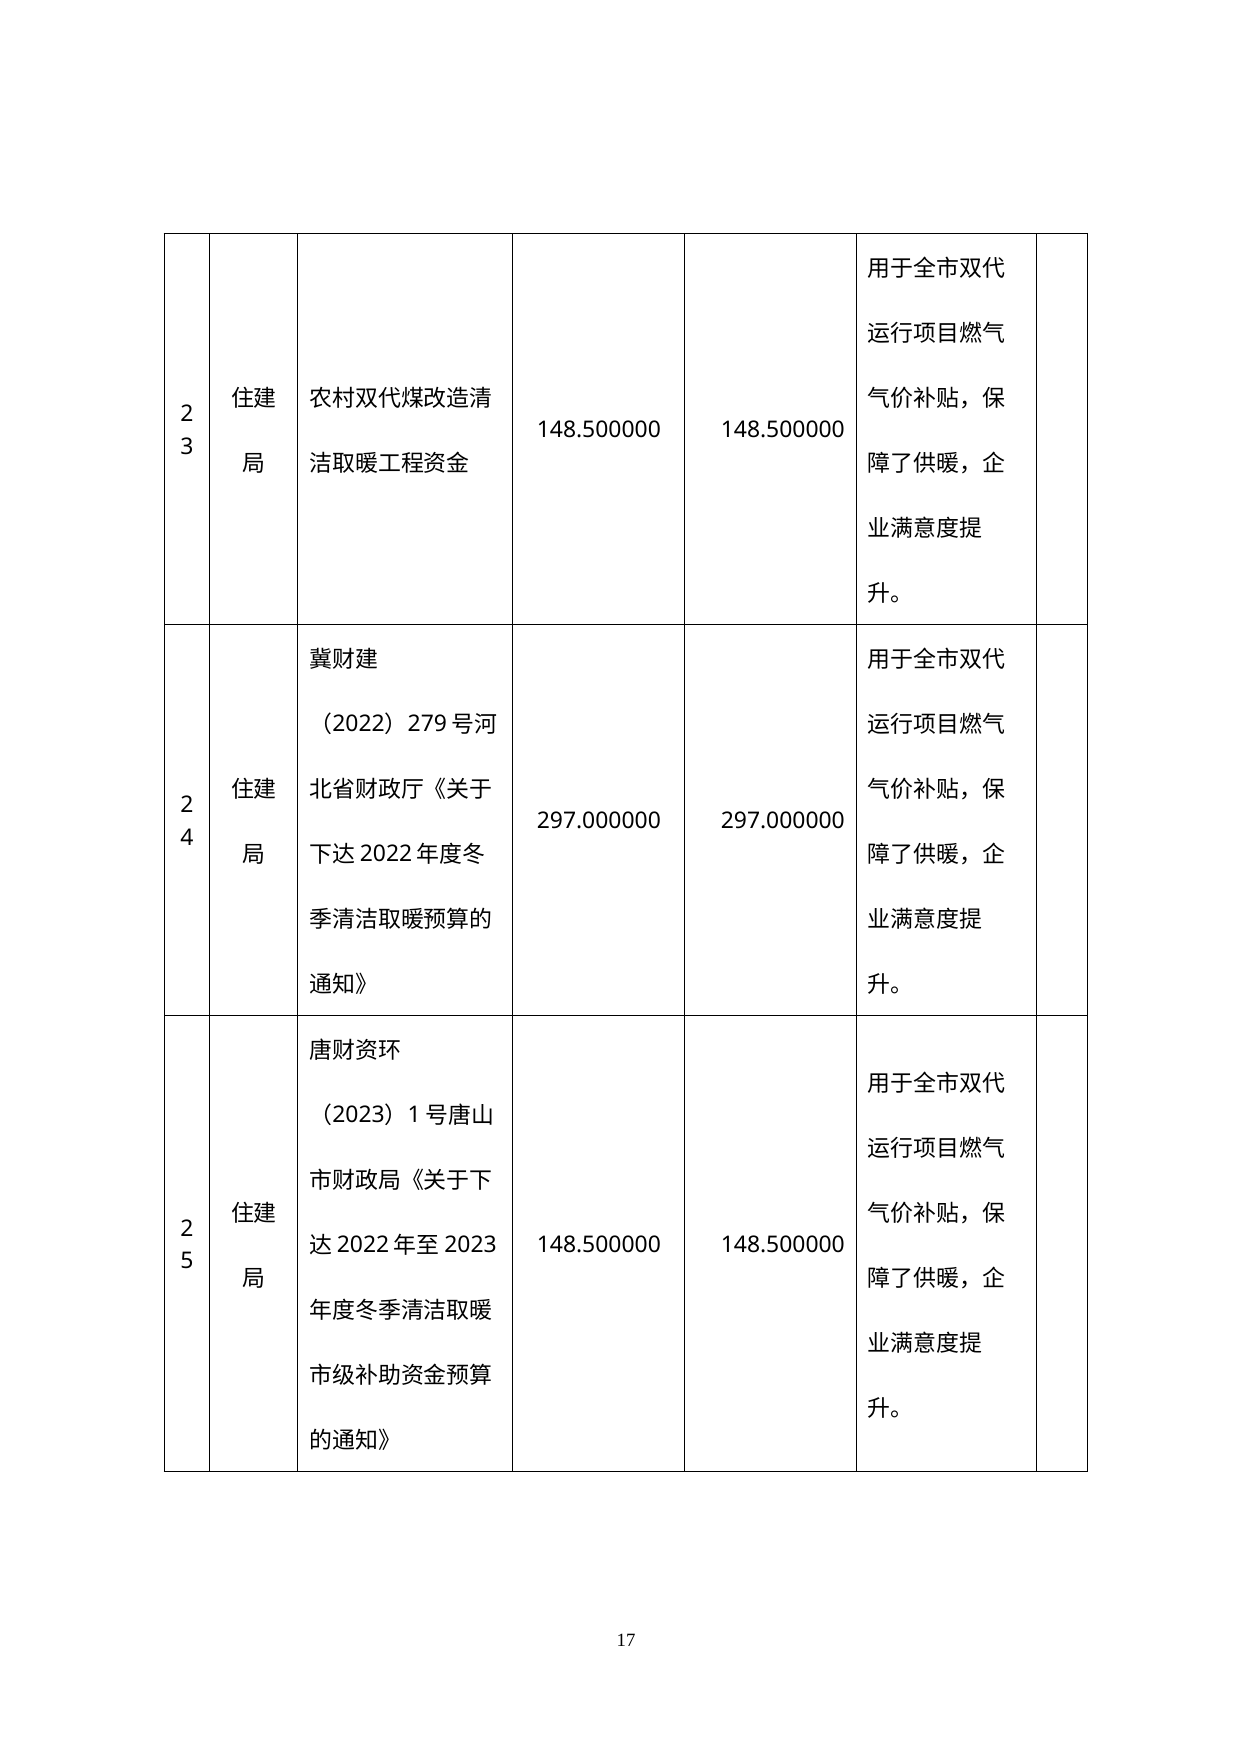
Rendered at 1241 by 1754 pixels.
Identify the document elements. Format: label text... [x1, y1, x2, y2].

table_cell [1037, 1016, 1087, 1471]
table_cell 用于全市双代运行项目燃气气价补贴，保障了供暖，企业满意度提升。 [857, 625, 1036, 1015]
table_cell 25 [165, 1016, 209, 1471]
table_cell 用于全市双代运行项目燃气气价补贴，保障了供暖，企业满意度提升。 [857, 1016, 1036, 1471]
table_cell 住建局 [210, 234, 297, 624]
table_cell 农村双代煤改造清洁取暖工程资金 [298, 234, 512, 624]
table_cell 住建局 [210, 625, 297, 1015]
table_cell [1037, 625, 1087, 1015]
table_cell 148.500000 [685, 1016, 856, 1471]
table_cell 唐财资环（2023）1号唐山市财政局《关于下达2022年至2023年度冬季清洁取暖市级补助资金预算的通知》 [298, 1016, 512, 1471]
table_cell 冀财建（2022）279号河北省财政厅《关于下达2022年度冬季清洁取暖预算的通知》 [298, 625, 512, 1015]
table_cell 297.000000 [685, 625, 856, 1015]
table_cell 148.500000 [513, 1016, 684, 1471]
table_cell [1037, 234, 1087, 624]
table_cell 住建局 [210, 1016, 297, 1471]
table_cell 297.000000 [513, 625, 684, 1015]
table_cell 23 [165, 234, 209, 624]
table_cell 用于全市双代运行项目燃气气价补贴，保障了供暖，企业满意度提升。 [857, 234, 1036, 624]
table_cell 24 [165, 625, 209, 1015]
table_cell 148.500000 [513, 234, 684, 624]
table_cell 148.500000 [685, 234, 856, 624]
